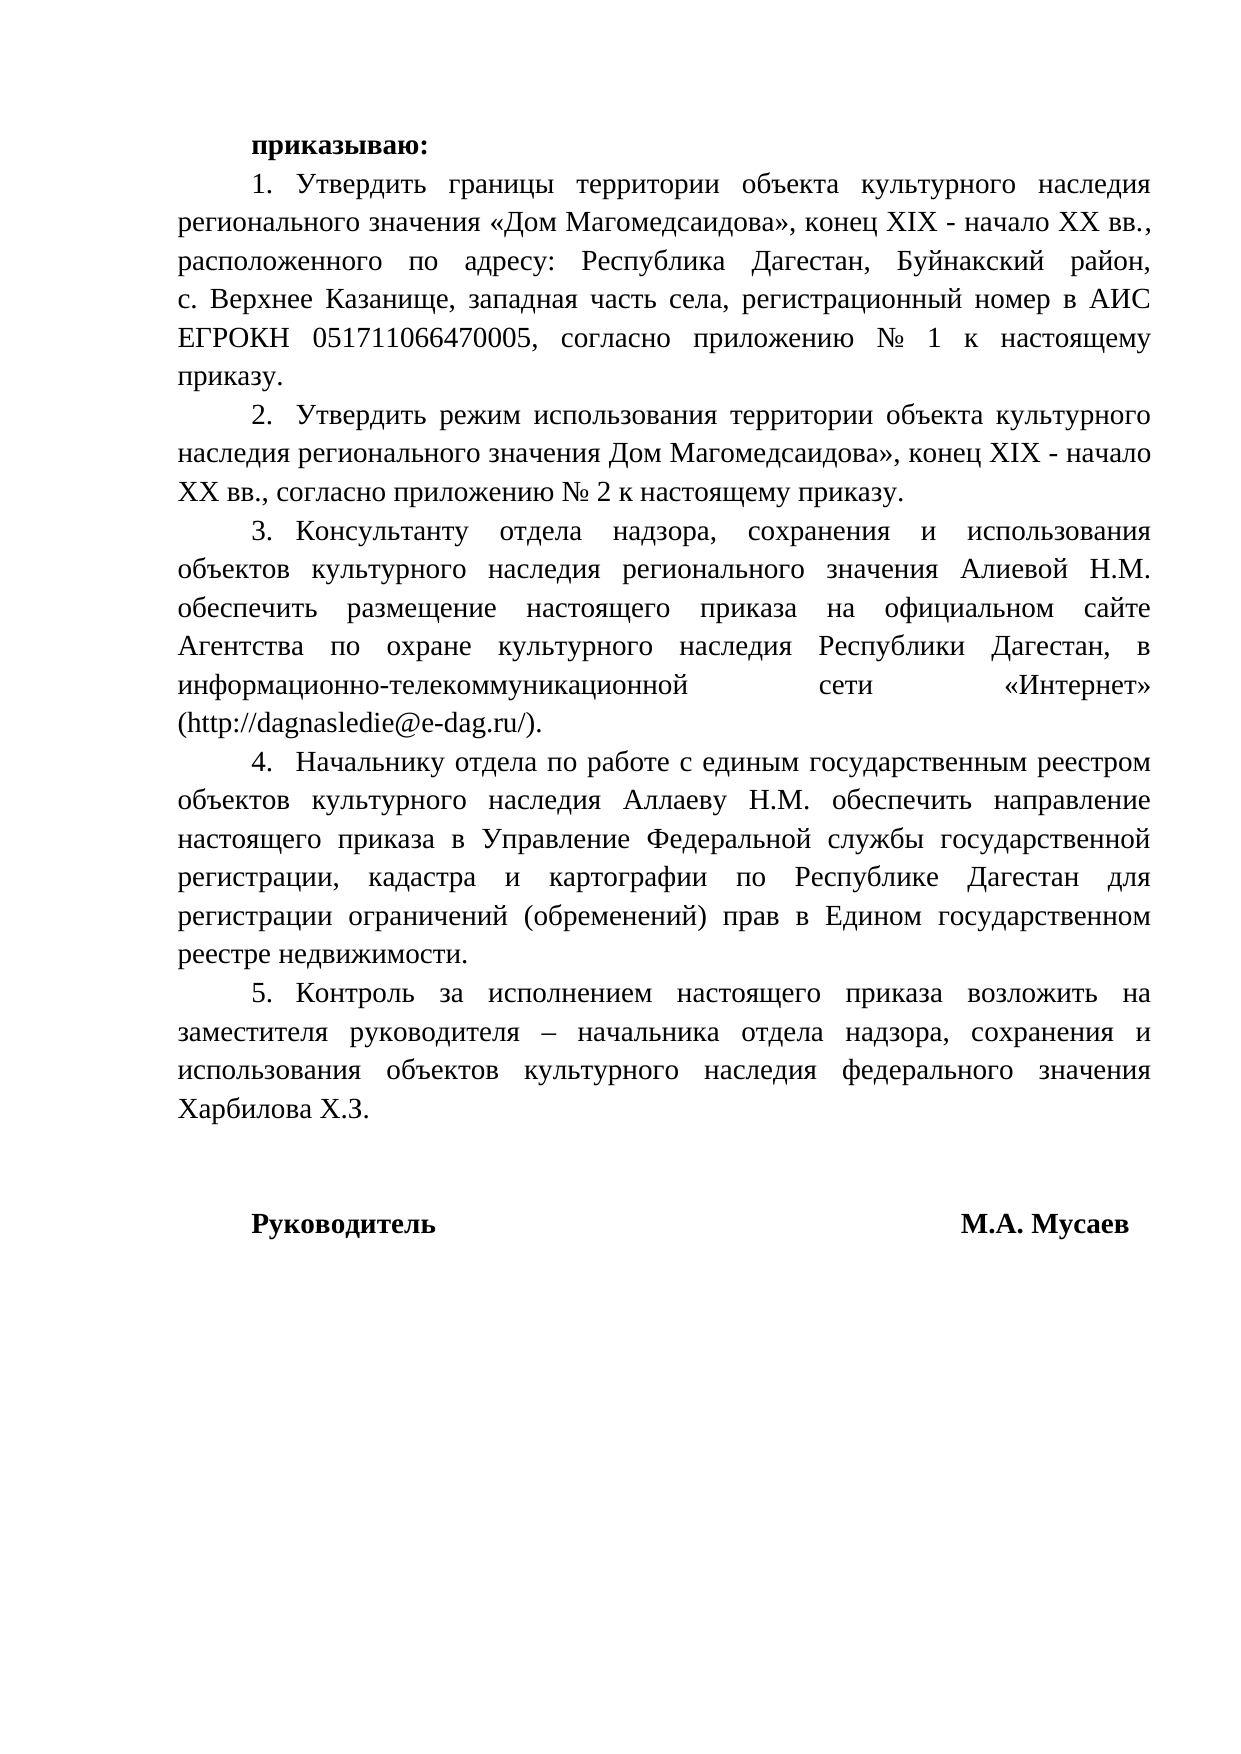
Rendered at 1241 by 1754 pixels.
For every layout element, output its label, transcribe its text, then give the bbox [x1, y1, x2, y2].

text Руководитель М.А. Мусаев [177, 1206, 1152, 1240]
list Утвердить границы территории объекта культурного наследия регионального значения «Дом Магомедсаидова», конец XIX - начало XX вв., расположенного по адресу: Республика Дагестан, Буйнакский район, с. Верхнее Казанище, западная часть села, регистрационный номер в АИС ЕГРОКН 051711066470005, согласно приложению № 1 к настоящему приказу. [177, 166, 1152, 392]
list Начальнику отдела по работе с единым государственным реестром объектов культурного наследия Аллаеву Н.М. обеспечить направление настоящего приказа в Управление Федеральной службы государственной регистрации, кадастра и картографии по Республике Дагестан для регистрации ограничений (обременений) прав в Едином государственном реестре недвижимости. [177, 744, 1152, 970]
list Консультанту отдела надзора, сохранения и использования объектов культурного наследия регионального значения Алиевой Н.М. обеспечить размещение настоящего приказа на официальном сайте Агентства по охране культурного наследия Республики Дагестан, в информационно-телекоммуникационной сети «Интернет» (http://dagnasledie@e-dag.ru/). [177, 513, 1152, 739]
text приказываю: [177, 127, 1152, 161]
list Утвердить режим использования территории объекта культурного наследия регионального значения Дом Магомедсаидова», конец XIX - начало XX вв., согласно приложению № 2 к настоящему приказу. [177, 397, 1152, 508]
list Контроль за исполнением настоящего приказа возложить на заместителя руководителя – начальника отдела надзора, сохранения и использования объектов культурного наследия федерального значения Харбилова Х.З. [177, 975, 1152, 1124]
